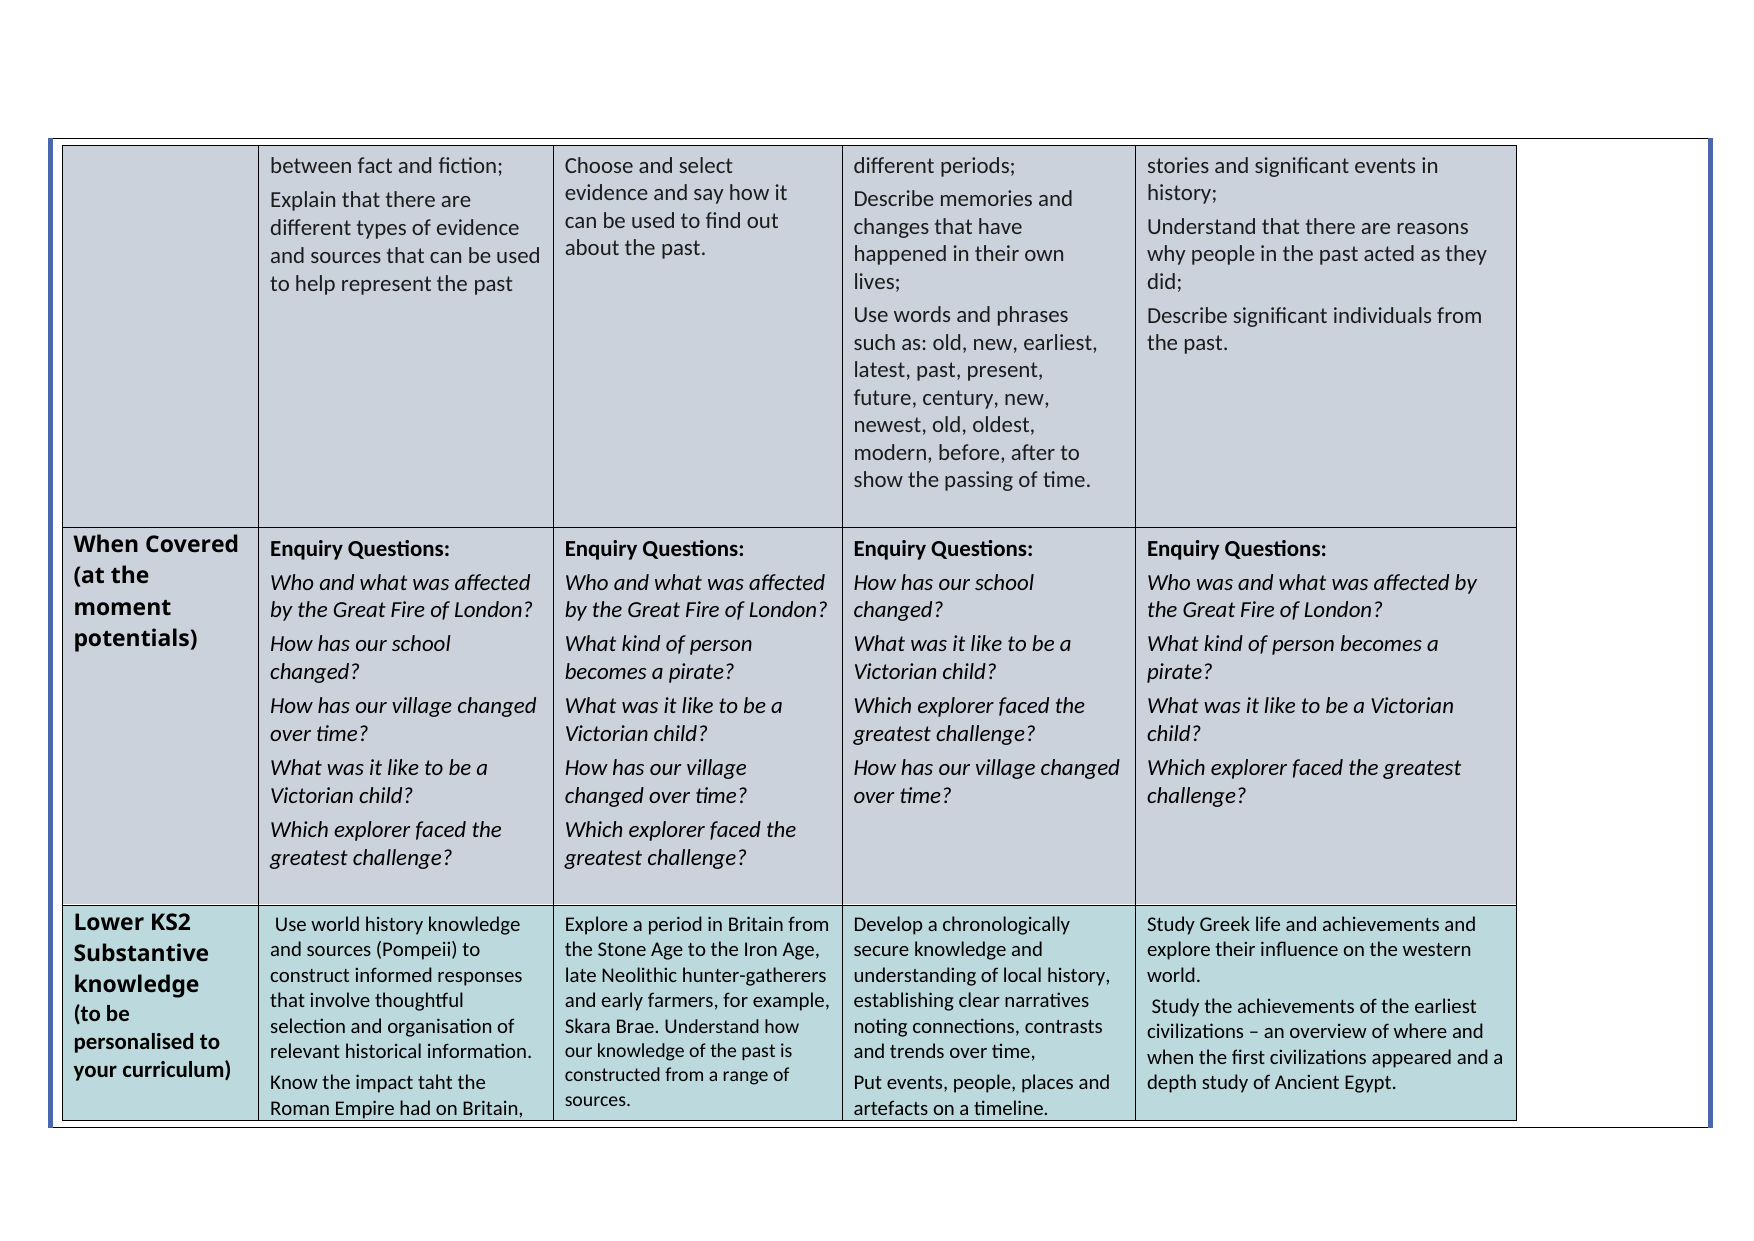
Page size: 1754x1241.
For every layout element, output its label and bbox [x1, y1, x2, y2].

table_cell [53, 139, 1708, 1127]
